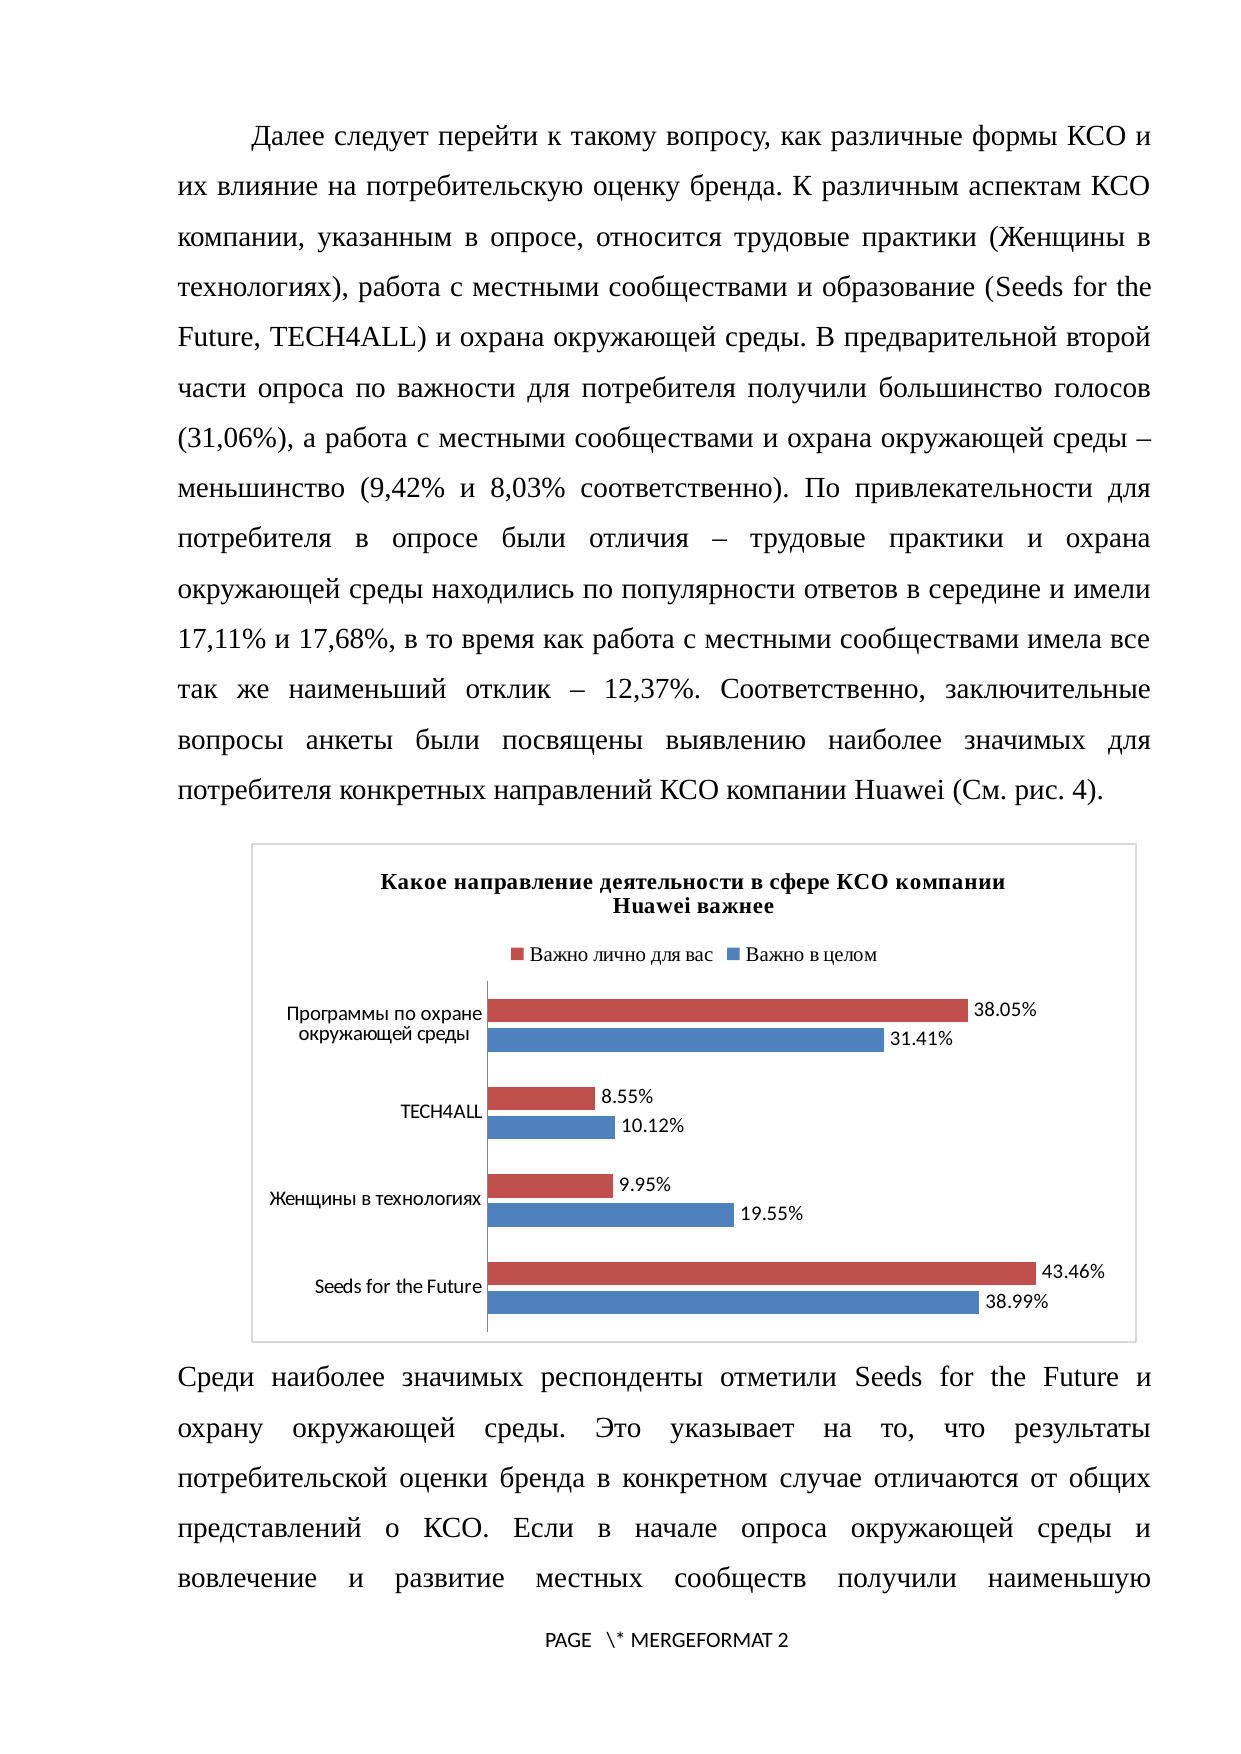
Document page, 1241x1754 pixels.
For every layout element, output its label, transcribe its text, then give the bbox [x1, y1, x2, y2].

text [177, 843, 1152, 1594]
text Далее следует перейти к такому вопросу, как различные формы КСО и их влияние на потребительскую оценку бренда. К различным аспектам КСО компании, указанным в опросе, относится трудовые практики (Женщины в технологиях), работа с местными сообществами и образование (Seeds for the Future, TECH4ALL) и охрана окружающей среды. В предварительной второй части опроса по важности для потребителя получили большинство голосов (31,06%), а работа с местными сообществами и охрана окружающей среды – меньшинство (9,42% и 8,03% соответственно). По привлекательности для потребителя в опросе были отличия – трудовые практики и охрана окружающей среды находились по популярности ответов в середине и имели 17,11% и 17,68%, в то время как работа с местными сообществами имела все так же наименьший отклик – 12,37%. Соответственно, заключительные вопросы анкеты были посвящены выявлению наиболее значимых для потребителя конкретных направлений КСО компании Huawei (См. рис. 4). [177, 118, 1152, 806]
